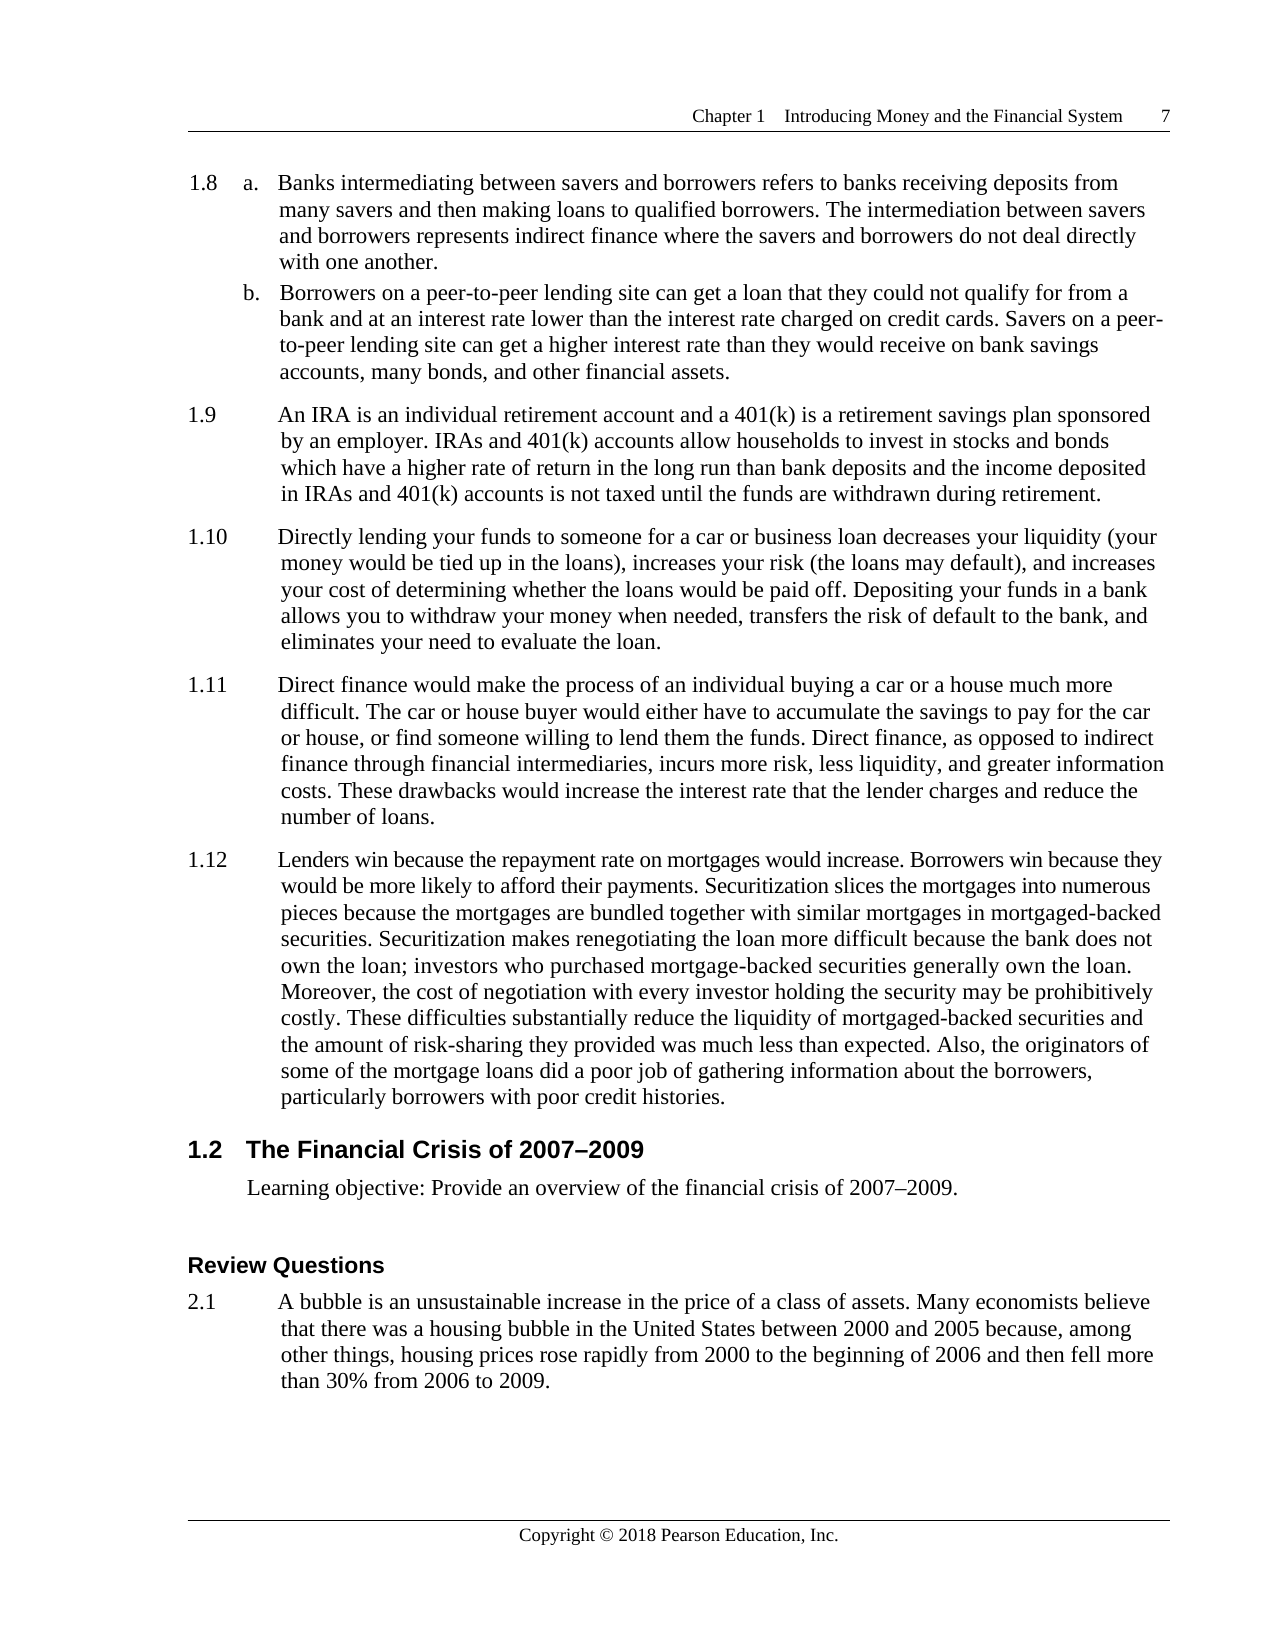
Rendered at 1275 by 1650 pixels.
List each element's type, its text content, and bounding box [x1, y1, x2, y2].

list 2.1 A bubble is an unsustainable increase in the price of a class of assets. Many economists believe that there was a housing bubble in the United States between 2000 and 2005 because, among other things, housing prices rose rapidly from 2000 to the beginning of 2006 and then fell more than 30% from 2006 to 2009. [187, 1288, 1170, 1394]
list 1.11 Direct finance would make the process of an individual buying a car or a house much more difficult. The car or house buyer would either have to accumulate the savings to pay for the car or house, or find someone willing to lend them the funds. Direct finance, as opposed to indirect finance through financial intermediaries, incurs more risk, less liquidity, and greater information costs. These drawbacks would increase the interest rate that the lender charges and reduce the number of loans. [187, 671, 1170, 829]
text 1.2 The Financial Crisis of 2007–2009 [187, 1135, 1117, 1163]
list 1.10 Directly lending your funds to someone for a car or business loan decreases your liquidity (your money would be tied up in the loans), increases your risk (the loans may default), and increases your cost of determining whether the loans would be paid off. Depositing your funds in a bank allows you to withdraw your money when needed, transfers the risk of default to the bank, and eliminates your need to evaluate the loan. [187, 523, 1170, 655]
list 1.9 An IRA is an individual retirement account and a 401(k) is a retirement savings plan sponsored by an employer. IRAs and 401(k) accounts allow households to invest in stocks and bonds which have a higher rate of return in the long run than bank deposits and the income deposited in IRAs and 401(k) accounts is not taxed until the funds are withdrawn during retirement. [187, 401, 1170, 506]
list 1.12 Lenders win because the repayment rate on mortgages would increase. Borrowers win because they would be more likely to afford their payments. Securitization slices the mortgages into numerous pieces because the mortgages are bundled together with similar mortgages in mortgaged-backed securities. Securitization makes renegotiating the loan more difficult because the bank does not own the loan; investors who purchased mortgage-backed securities generally own the loan. Moreover, the cost of negotiation with every investor holding the security may be prohibitively costly. These difficulties substantially reduce the liquidity of mortgaged-backed securities and the amount of risk-sharing they provided was much less than expected. Also, the originators of some of the mortgage loans did a poor job of gathering information about the borrowers, particularly borrowers with poor credit histories. [187, 846, 1170, 1110]
list 1.8 a. Banks intermediating between savers and borrowers refers to banks receiving deposits from many savers and then making loans to qualified borrowers. The intermediation between savers and borrowers represents indirect finance where the savers and borrowers do not deal directly with one another. [189, 169, 1170, 275]
text Review Questions [187, 1252, 1117, 1278]
list b. Borrowers on a peer-to-peer lending site can get a loan that they could not qualify for from a bank and at an interest rate lower than the interest rate charged on credit cards. Savers on a peer-to-peer lending site can get a higher interest rate than they would receive on bank savings accounts, many bonds, and other financial assets. [243, 279, 1170, 384]
text Learning objective: Provide an overview of the financial crisis of 2007–2009. [187, 1174, 1170, 1200]
